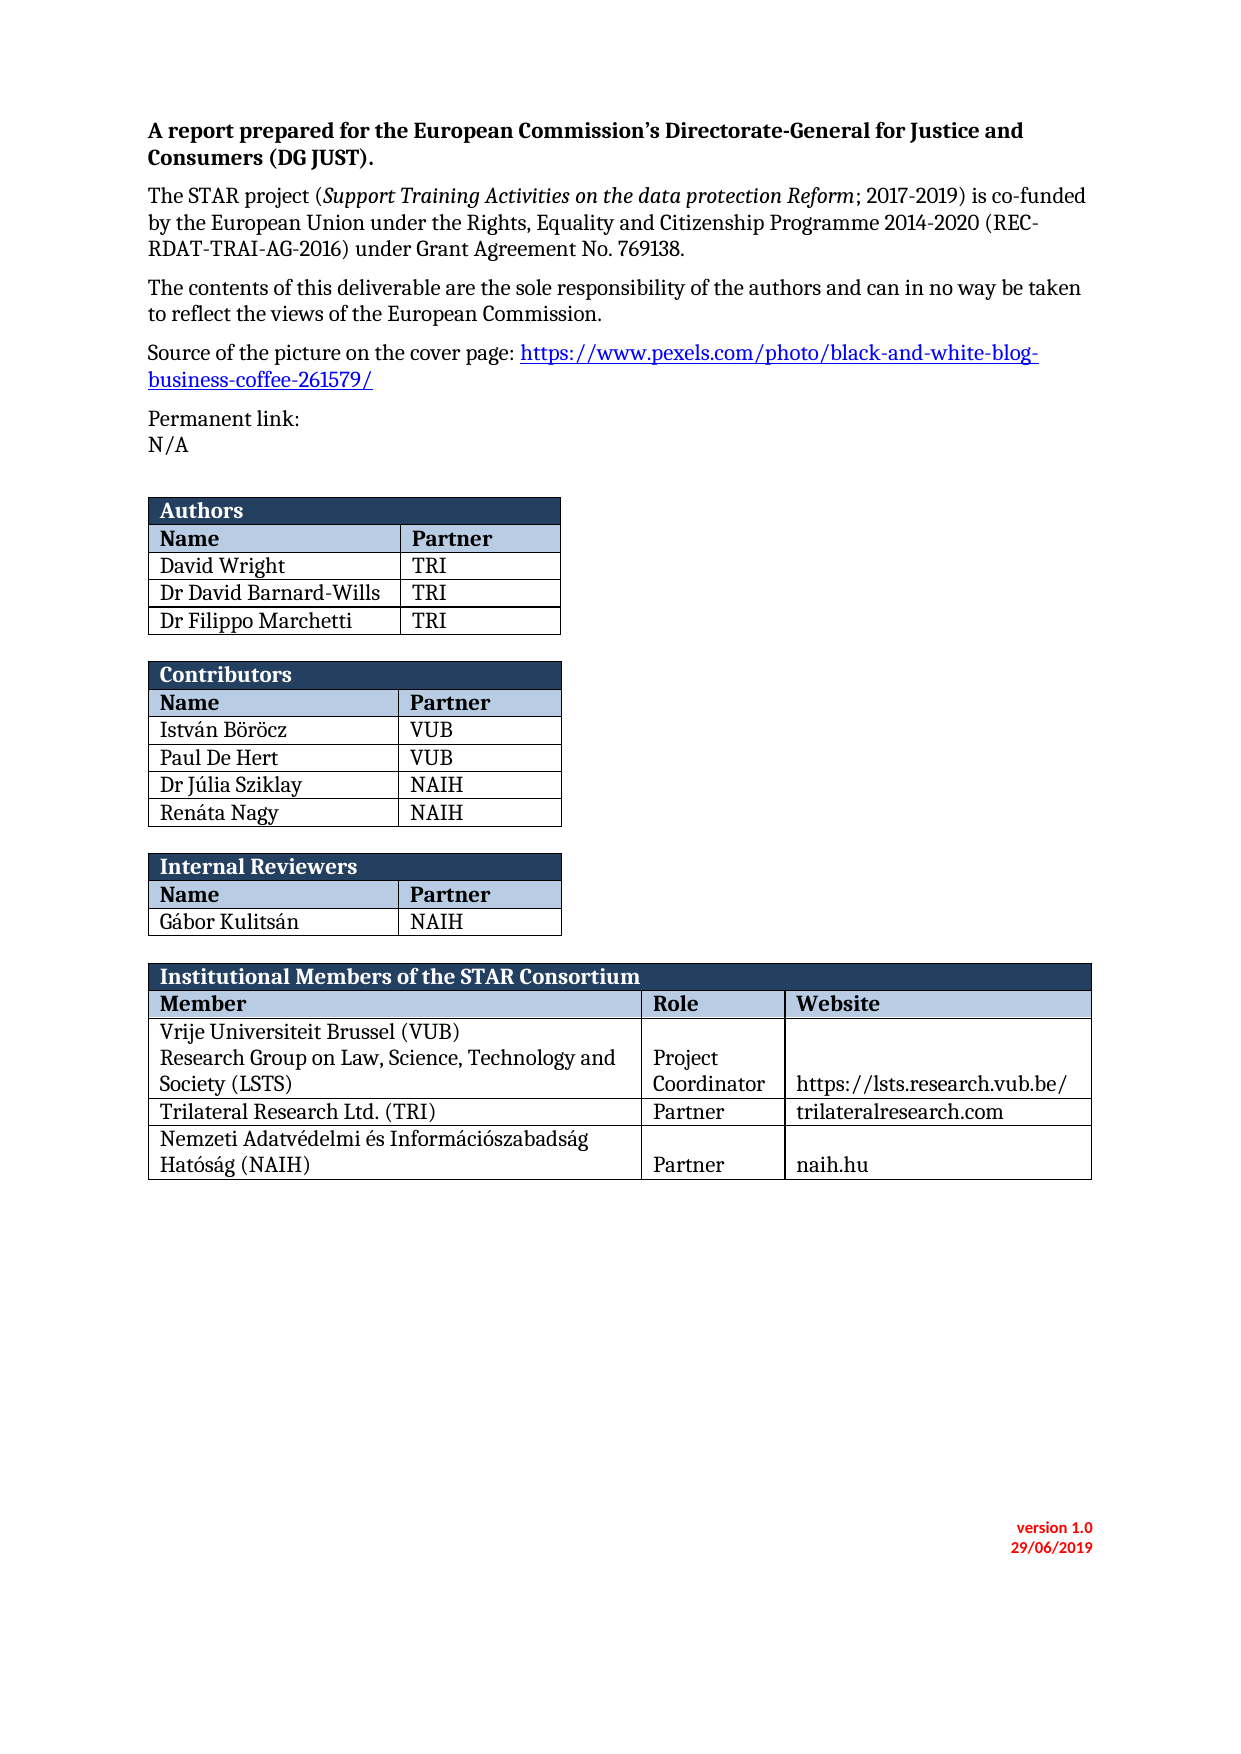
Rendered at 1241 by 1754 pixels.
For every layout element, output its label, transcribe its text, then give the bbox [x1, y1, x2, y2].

table_cell VUB [399, 717, 561, 743]
table_cell Nemzeti Adatvédelmi és Információszabadság Hatóság (NAIH) [149, 1126, 641, 1179]
table_cell Dr David Barnard-Wills [149, 580, 400, 606]
table_cell Partner [642, 1126, 784, 1179]
table_cell Gábor Kulitsán [149, 909, 398, 935]
text The contents of this deliverable are the sole responsibility of the authors and can in no way be taken to reflect the views of the European Commission. [148, 275, 1092, 328]
table_cell Name [149, 881, 398, 908]
table_header Contributors [149, 662, 561, 689]
table_cell Role [642, 991, 784, 1017]
table_cell https://lsts.research.vub.be/ [786, 1019, 1091, 1097]
table_cell Renáta Nagy [149, 799, 398, 826]
table_cell David Wright [149, 553, 400, 579]
table_cell Partner [401, 525, 560, 552]
table_cell Dr Filippo Marchetti [149, 608, 400, 634]
text Permanent link: N/A [148, 405, 1092, 458]
table_cell Partner [399, 881, 561, 908]
text version 1.0 29/06/2019 [148, 1517, 1092, 1557]
table_cell Member [149, 991, 641, 1017]
table_cell VUB [399, 745, 561, 771]
table_cell naih.hu [786, 1126, 1091, 1179]
text A report prepared for the European Commission’s Directorate-General for Justice and Consumers (DG JUST). [148, 118, 1092, 171]
table_header Authors [149, 498, 560, 524]
table_cell trilateralresearch.com [786, 1099, 1091, 1125]
table_cell Partner [399, 690, 561, 716]
table_cell TRI [401, 553, 560, 579]
table_cell István Böröcz [149, 717, 398, 743]
table_cell Project Coordinator [642, 1019, 784, 1097]
table_cell Website [786, 991, 1091, 1017]
text Source of the picture on the cover page: https://www.pexels.com/photo/black-and-white-blog-business-coffee-261579/ [148, 340, 1092, 393]
table_cell Trilateral Research Ltd. (TRI) [149, 1099, 641, 1125]
table_header Internal Reviewers [149, 854, 561, 880]
table_cell NAIH [399, 772, 561, 798]
table_cell Vrije Universiteit Brussel (VUB) Research Group on Law, Science, Technology and Society (LSTS) [149, 1019, 641, 1097]
table_cell Name [149, 690, 398, 716]
table_cell NAIH [399, 909, 561, 935]
table_cell Partner [642, 1099, 784, 1125]
table_cell TRI [401, 608, 560, 634]
table_cell Dr Júlia Sziklay [149, 772, 398, 798]
text The STAR project (Support Training Activities on the data protection Reform; 2017-2019) is co-funded by the European Union under the Rights, Equality and Citizenship Programme 2014-2020 (REC-RDAT-TRAI-AG-2016) under Grant Agreement No. 769138. [148, 183, 1092, 262]
table_cell NAIH [399, 799, 561, 826]
table_cell TRI [401, 580, 560, 606]
table_header Institutional Members of the STAR Consortium [149, 964, 1091, 990]
table_cell Paul De Hert [149, 745, 398, 771]
table_cell Name [149, 525, 400, 552]
